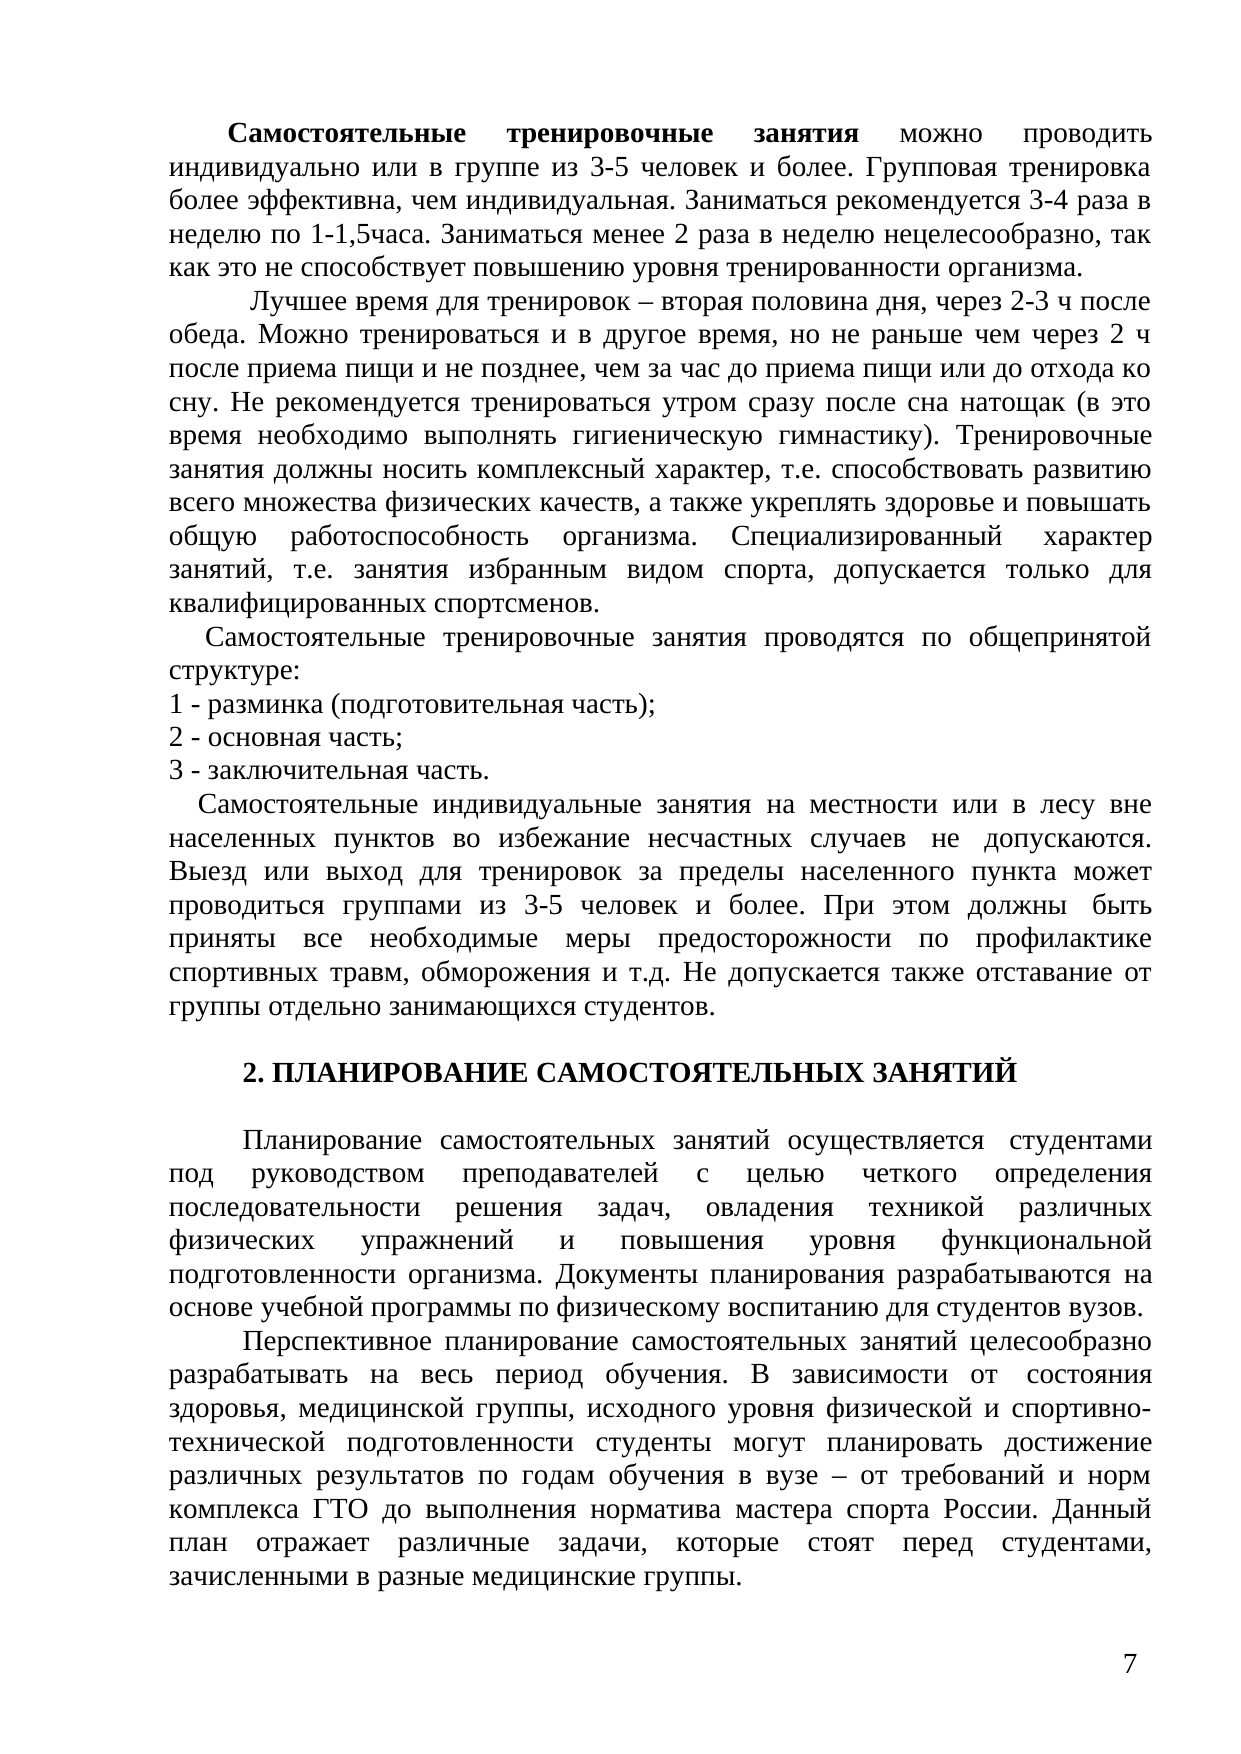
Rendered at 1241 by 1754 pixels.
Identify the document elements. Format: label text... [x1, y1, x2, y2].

text 3 - заключительная часть. [169, 753, 1169, 786]
subtitle ПЛАНИРОВАНИЕ САМОСТОЯТЕЛЬНЫХ ЗАНЯТИЙ [242, 1055, 1169, 1089]
text Самостоятельные тренировочные занятия проводятся по общепринятой структуре: [169, 619, 1152, 686]
text Самостоятельные индивидуальные занятия на местности или в лесу вне населенных пунктов во избежание несчастных случаев не допускаются. Выезд или выход для тренировок за пределы населенного пункта может проводиться группами из 3-5 человек и более. При этом должны быть приняты все необходимые меры предосторожности по профилактике спортивных травм, обморожения и т.д. Не допускается также отставание от группы отдельно занимающихся студентов. [169, 786, 1152, 1021]
text Перспективное планирование самостоятельных занятий целесообразно разрабатывать на весь период обучения. В зависимости от состояния здоровья, медицинской группы, исходного уровня физической и спортивно- технической подготовленности студенты могут планировать достижение различных результатов по годам обучения в вузе – от требований и норм комплекса ГТО до выполнения норматива мастера спорта России. Данный план отражает различные задачи, которые стоят перед студентами, зачисленными в разные медицинские группы. [169, 1323, 1152, 1591]
text Лучшее время для тренировок – вторая половина дня, через 2-3 ч после обеда. Можно тренироваться и в другое время, но не раньше чем через 2 ч после приема пищи и не позднее, чем за час до приема пищи или до отхода ко сну. Не рекомендуется тренироваться утром сразу после сна натощак (в это время необходимо выполнять гигиеническую гимнастику). Тренировочные занятия должны носить комплексный характер, т.е. способствовать развитию всего множества физических качеств, а также укреплять здоровье и повышать общую работоспособность организма. Специализированный характер занятий, т.е. занятия избранным видом спорта, допускается только для квалифицированных спортсменов. [169, 283, 1152, 618]
text 1 - разминка (подготовительная часть); 2 - основная часть; [169, 686, 656, 753]
text Планирование самостоятельных занятий осуществляется студентами под руководством преподавателей с целью четкого определения последовательности решения задач, овладения техникой различных физических упражнений и повышения уровня функциональной подготовленности организма. Документы планирования разрабатываются на основе учебной программы по физическому воспитанию для студентов вузов. [169, 1122, 1152, 1323]
text Самостоятельные тренировочные занятия можно проводить индивидуально или в группе из 3-5 человек и более. Групповая тренировка более эффективна, чем индивидуальная. Заниматься рекомендуется 3-4 раза в неделю по 1-1,5часа. Заниматься менее 2 раза в неделю нецелесообразно, так как это не способствует повышению уровня тренированности организма. [169, 115, 1152, 283]
